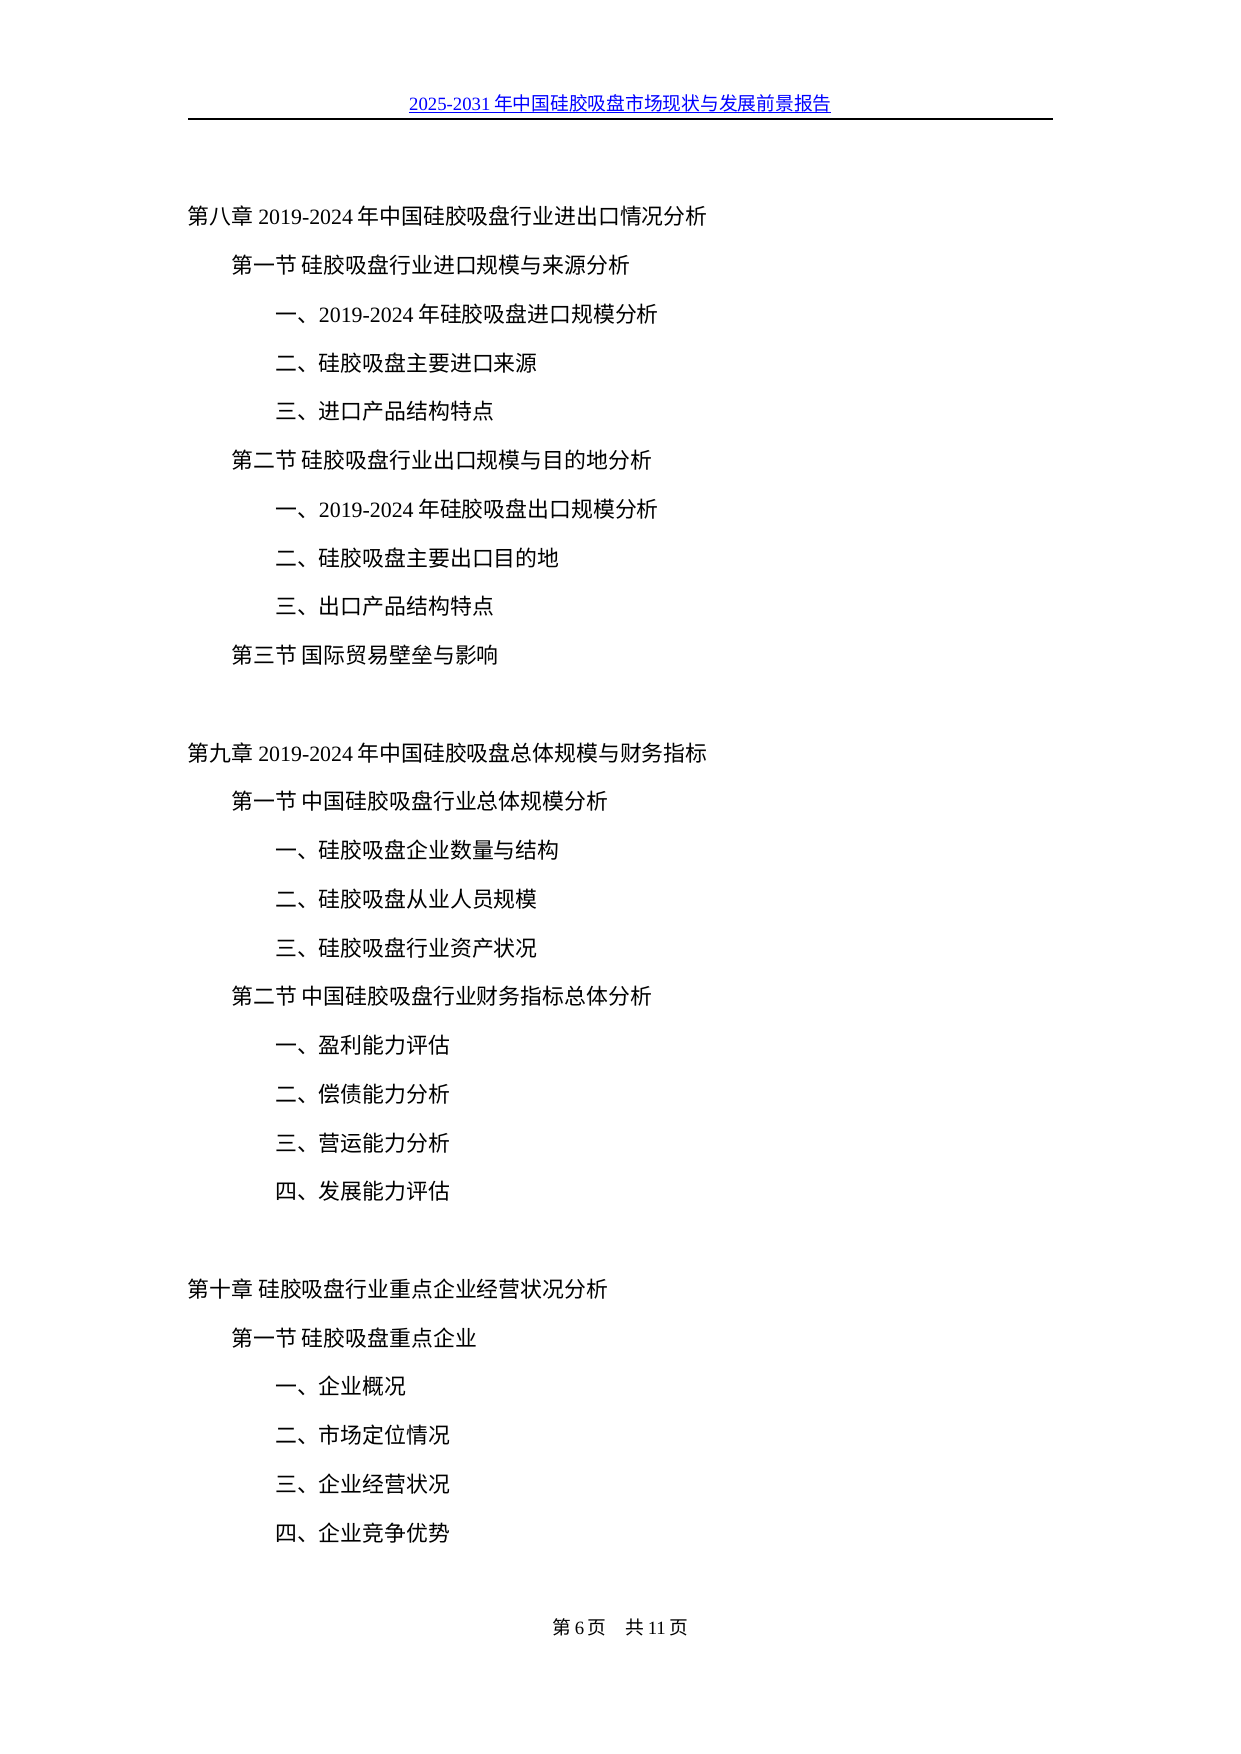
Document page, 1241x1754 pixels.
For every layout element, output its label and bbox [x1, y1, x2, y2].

text [187, 150, 1053, 1548]
